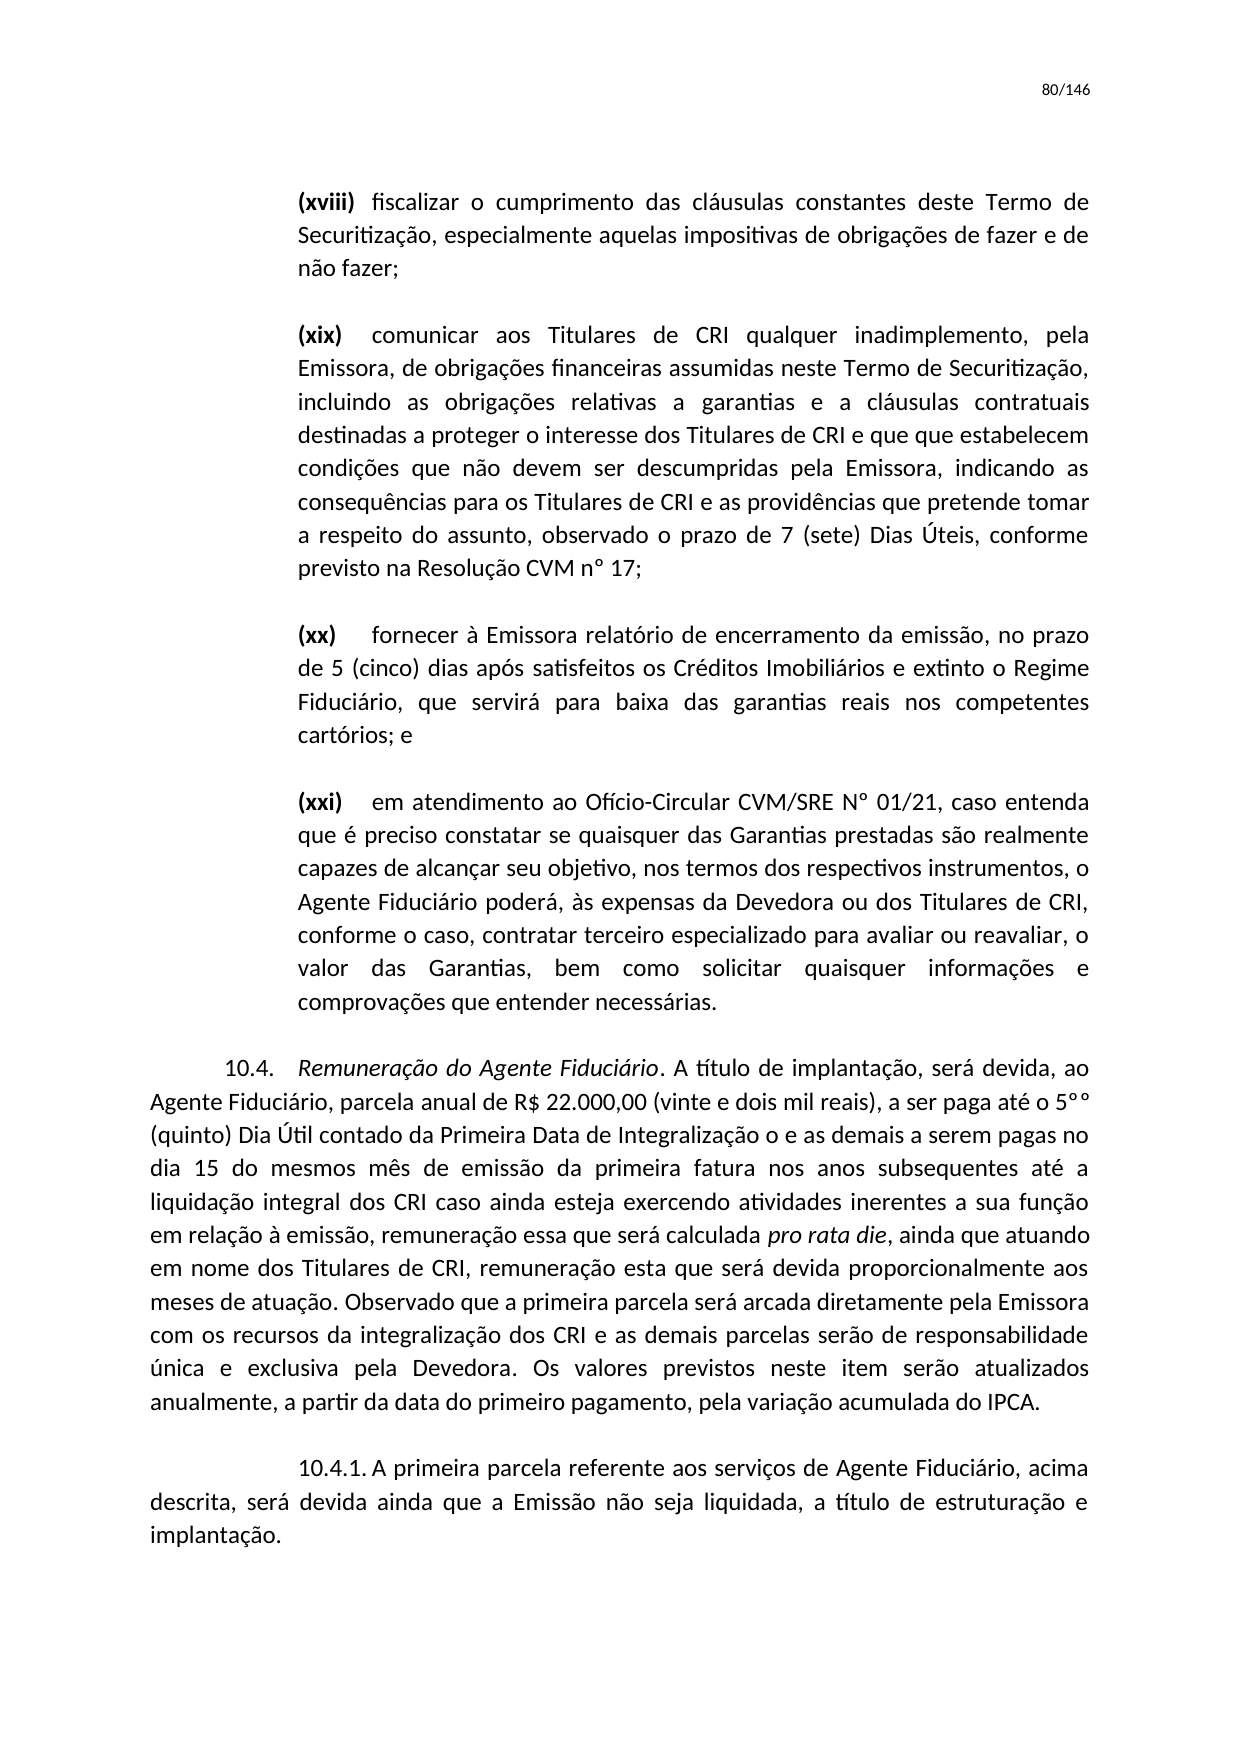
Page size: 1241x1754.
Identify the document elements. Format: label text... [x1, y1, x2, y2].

list Remuneração do Agente Fiduciário. A título de implantação, será devida, ao Agente Fiduciário, parcela anual de R$ 22.000,00 (vinte e dois mil reais), a ser paga até o 5ºº (quinto) Dia Útil contado da Primeira Data de Integralização o e as demais a serem pagas no dia 15 do mesmos mês de emissão da primeira fatura nos anos subsequentes até a liquidação integral dos CRI caso ainda esteja exercendo atividades inerentes a sua função em relação à emissão, remuneração essa que será calculada pro rata die, ainda que atuando em nome dos Titulares de CRI, remuneração esta que será devida proporcionalmente aos meses de atuação. Observado que a primeira parcela será arcada diretamente pela Emissora com os recursos da integralização dos CRI e as demais parcelas serão de responsabilidade única e exclusiva pela Devedora. Os valores previstos neste item serão atualizados anualmente, a partir da data do primeiro pagamento, pela variação acumulada do IPCA. [150, 1050, 1090, 1417]
list fornecer à Emissora relatório de encerramento da emissão, no prazo de 5 (cinco) dias após satisfeitos os Créditos Imobiliários e extinto o Regime Fiduciário, que servirá para baixa das garantias reais nos competentes cartórios; e [298, 716, 1090, 750]
list A primeira parcela referente aos serviços de Agente Fiduciário, acima descrita, será devida ainda que a Emissão não seja liquidada, a título de estruturação e implantação. [150, 1450, 1090, 1550]
list em atendimento ao Ofício-Circular CVM/SRE Nº 01/21, caso entenda que é preciso constatar se quaisquer das Garantias prestadas são realmente capazes de alcançar seu objetivo, nos termos dos respectivos instrumentos, o Agente Fiduciário poderá, às expensas da Devedora ou dos Titulares de CRI, conforme o caso, contratar terceiro especializado para avaliar ou reavaliar, o valor das Garantias, bem como solicitar quaisquer informações e comprovações que entender necessárias. [298, 783, 1090, 1017]
list fornecer à Emissora relatório de encerramento da emissão, no prazo de 5 (cinco) dias após satisfeitos os Créditos Imobiliários e extinto o Regime Fiduciário, que servirá para baixa das garantias reais nos competentes cartórios; e [298, 617, 1090, 686]
list fiscalizar o cumprimento das cláusulas constantes deste Termo de Securitização, especialmente aquelas impositivas de obrigações de fazer e de não fazer; [298, 183, 1090, 283]
